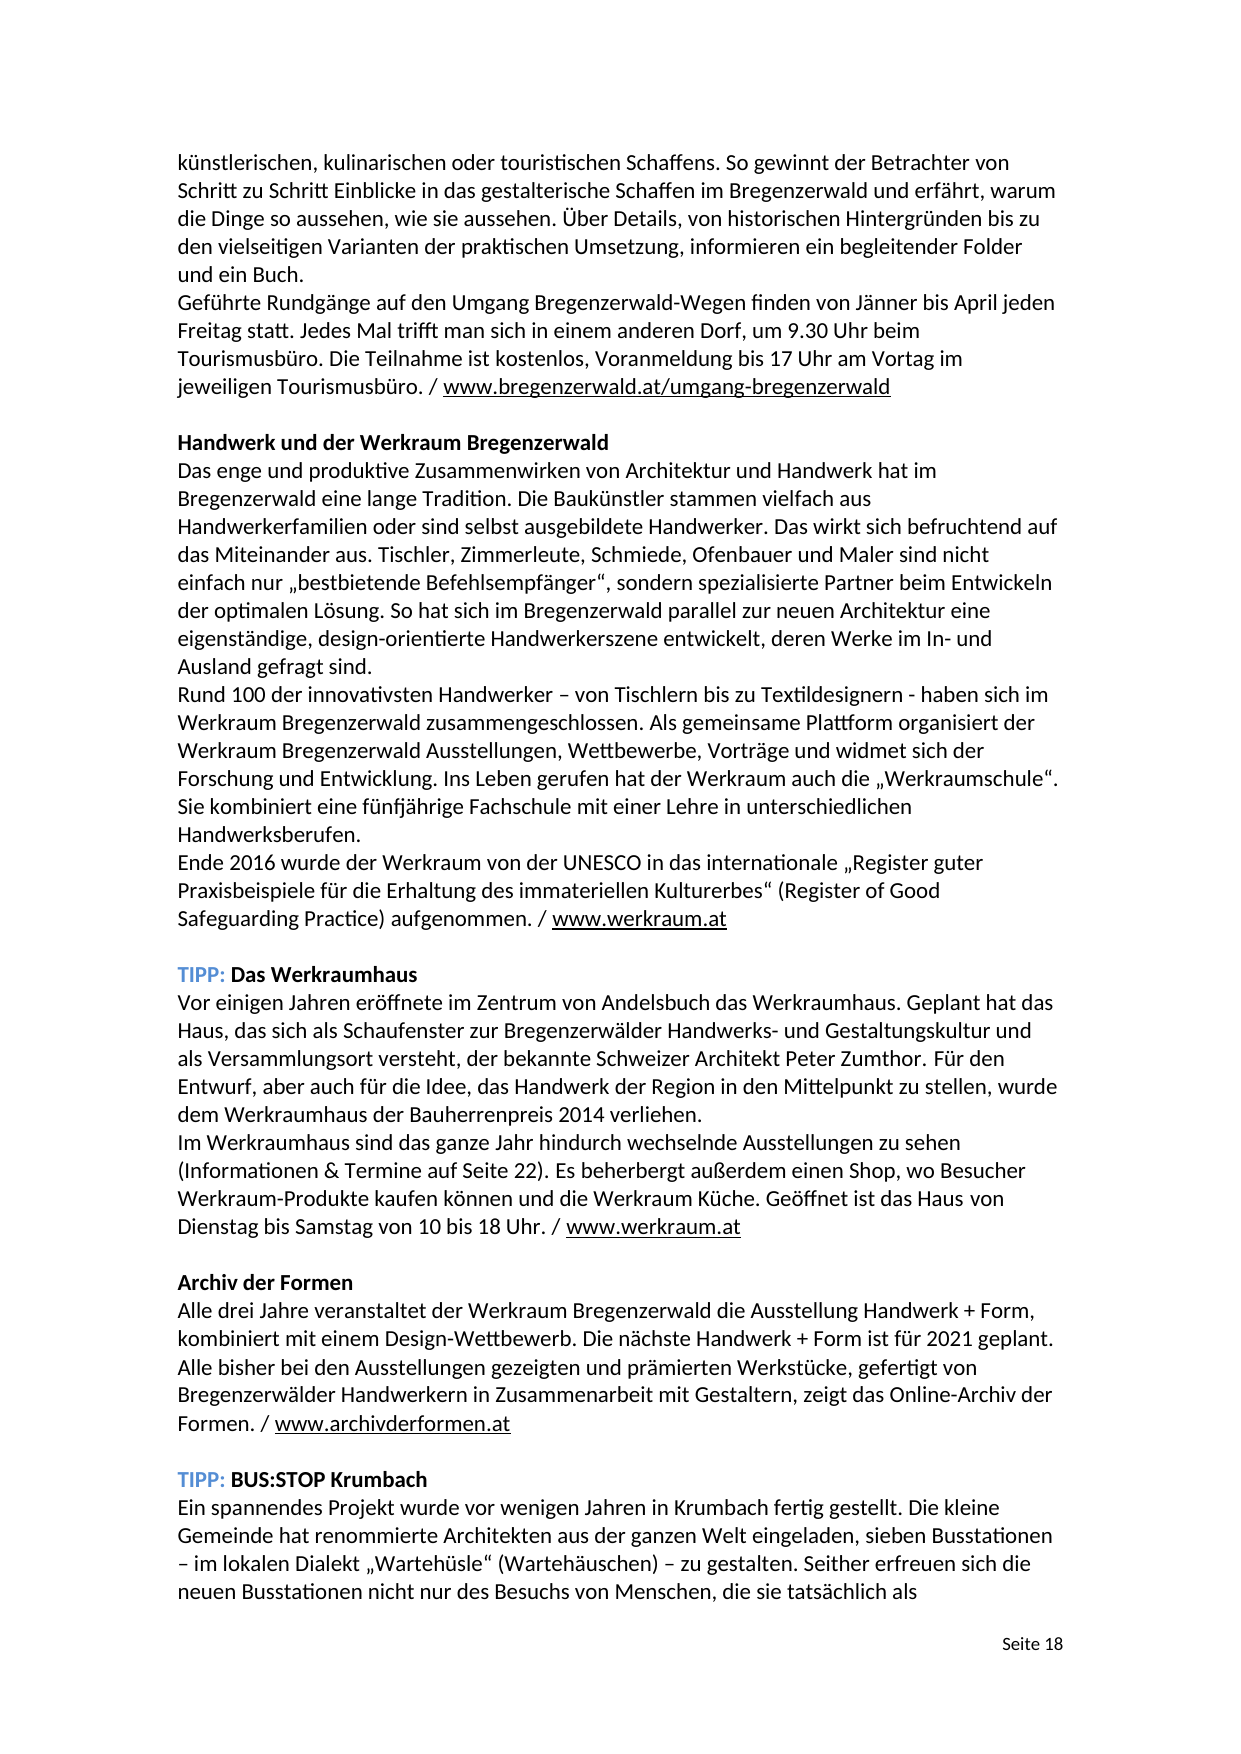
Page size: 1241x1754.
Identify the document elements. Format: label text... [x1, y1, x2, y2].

text Ende 2016 wurde der Werkraum von der UNESCO in das internationale „Register guter Praxisbeispiele für die Erhaltung des immateriellen Kulturerbes“ (Register of Good Safeguarding Practice) aufgenommen. / www.werkraum.at [177, 848, 1063, 932]
text TIPP: BUS:STOP Krumbach [177, 1465, 1063, 1493]
text Handwerk und der Werkraum Bregenzerwald [177, 428, 1063, 456]
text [177, 1493, 1063, 1605]
text Vor einigen Jahren eröffnete im Zentrum von Andelsbuch das Werkraumhaus. Geplant hat das Haus, das sich als Schaufenster zur Bregenzerwälder Handwerks- und Gestaltungskultur und als Versammlungsort versteht, der bekannte Schweizer Architekt Peter Zumthor. Für den Entwurf, aber auch für die Idee, das Handwerk der Region in den Mittelpunkt zu stellen, wurde dem Werkraumhaus der Bauherrenpreis 2014 verliehen. [177, 988, 1063, 1128]
text Archiv der Formen [177, 1268, 1063, 1297]
text TIPP: Das Werkraumhaus [177, 960, 1063, 988]
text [177, 148, 1063, 288]
text Das enge und produktive Zusammenwirken von Architektur und Handwerk hat im Bregenzerwald eine lange Tradition. Die Baukünstler stammen vielfach aus Handwerkerfamilien oder sind selbst ausgebildete Handwerker. Das wirkt sich befruchtend auf das Miteinander aus. Tischler, Zimmerleute, Schmiede, Ofenbauer und Maler sind nicht einfach nur „bestbietende Befehlsempfänger“, sondern spezialisierte Partner beim Entwickeln der optimalen Lösung. So hat sich im Bregenzerwald parallel zur neuen Architektur eine eigenständige, design-orientierte Handwerkerszene entwickelt, deren Werke im In- und Ausland gefragt sind. [177, 456, 1063, 680]
text Im Werkraumhaus sind das ganze Jahr hindurch wechselnde Ausstellungen zu sehen (Informationen & Termine auf Seite 22). Es beherbergt außerdem einen Shop, wo Besucher Werkraum-Produkte kaufen können und die Werkraum Küche. Geöffnet ist das Haus von Dienstag bis Samstag von 10 bis 18 Uhr. / www.werkraum.at [177, 1128, 1063, 1241]
text Alle drei Jahre veranstaltet der Werkraum Bregenzerwald die Ausstellung Handwerk + Form, kombiniert mit einem Design-Wettbewerb. Die nächste Handwerk + Form ist für 2021 geplant. Alle bisher bei den Ausstellungen gezeigten und prämierten Werkstücke, gefertigt von Bregenzerwälder Handwerkern in Zusammenarbeit mit Gestaltern, zeigt das Online-Archiv der Formen. / www.archivderformen.at [177, 1297, 1063, 1437]
text Geführte Rundgänge auf den Umgang Bregenzerwald-Wegen finden von Jänner bis April jeden Freitag statt. Jedes Mal trifft man sich in einem anderen Dorf, um 9.30 Uhr beim Tourismusbüro. Die Teilnahme ist kostenlos, Voranmeldung bis 17 Uhr am Vortag im jeweiligen Tourismusbüro. / www.bregenzerwald.at/umgang-bregenzerwald [177, 288, 1063, 400]
text Rund 100 der innovativsten Handwerker – von Tischlern bis zu Textildesignern - haben sich im Werkraum Bregenzerwald zusammengeschlossen. Als gemeinsame Plattform organisiert der Werkraum Bregenzerwald Ausstellungen, Wettbewerbe, Vorträge und widmet sich der Forschung und Entwicklung. Ins Leben gerufen hat der Werkraum auch die „Werkraumschule“. Sie kombiniert eine fünfjährige Fachschule mit einer Lehre in unterschiedlichen Handwerksberufen. [177, 680, 1063, 848]
